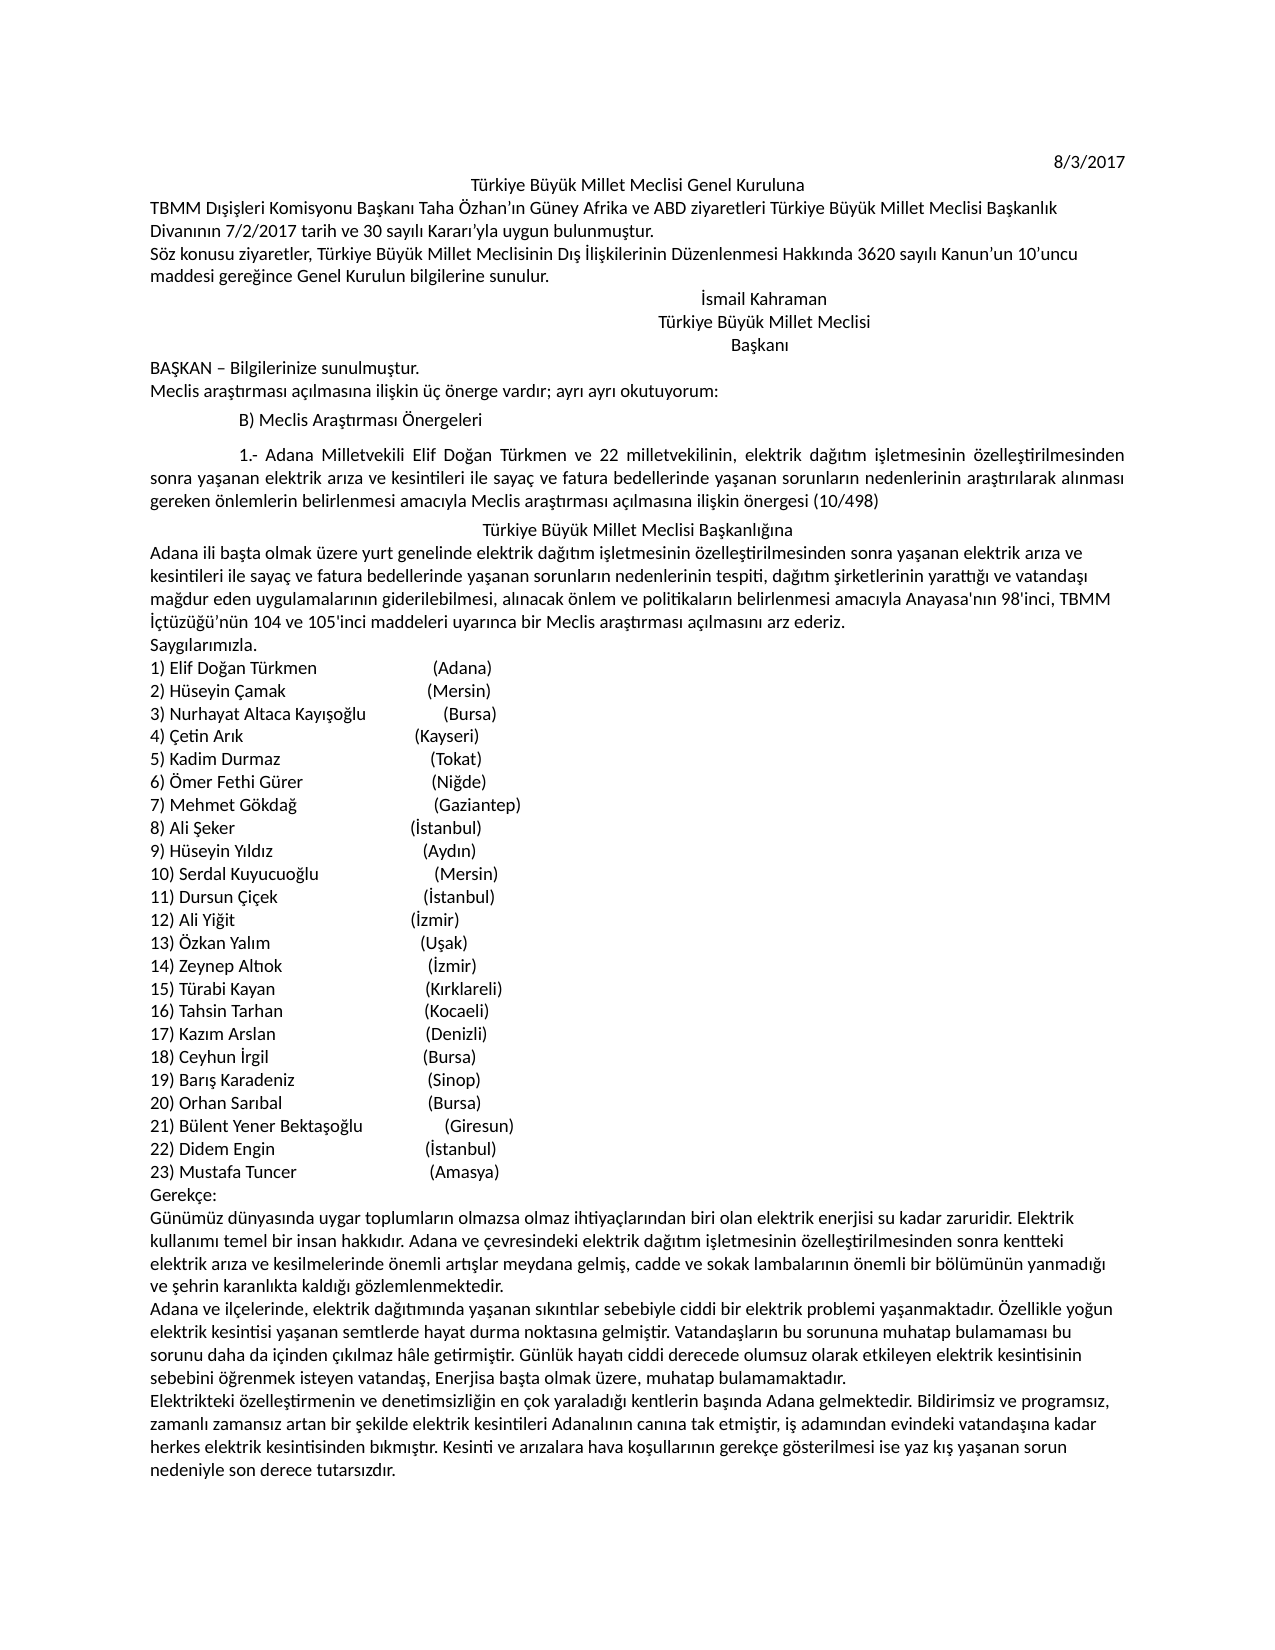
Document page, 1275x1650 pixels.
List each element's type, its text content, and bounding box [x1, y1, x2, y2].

text 18) Ceyhun İrgil (Bursa) [150, 1045, 1125, 1068]
text Türkiye Büyük Millet Meclisi Genel Kuruluna [150, 173, 1125, 196]
text 8/3/2017 [150, 150, 1125, 173]
text 3) Nurhayat Altaca Kayışoğlu (Bursa) [150, 702, 1125, 724]
text 21) Bülent Yener Bektaşoğlu (Giresun) [150, 1114, 1125, 1137]
text Saygılarımızla. [150, 633, 1125, 656]
text 8) Ali Şeker (İstanbul) [150, 816, 1125, 839]
text 14) Zeynep Altıok (İzmir) [150, 954, 1125, 977]
text Adana ili başta olmak üzere yurt genelinde elektrik dağıtım işletmesinin özelleştirilmesinden sonra yaşanan elektrik arıza ve kesintileri ile sayaç ve fatura bedellerinde yaşanan sorunların nedenlerinin tespiti, dağıtım şirketlerinin yarattığı ve vatandaşı mağdur eden uygulamalarının giderilebilmesi, alınacak önlem ve politikaların belirlenmesi amacıyla Anayasa'nın 98'inci, TBMM İçtüzüğü’nün 104 ve 105'inci maddeleri uyarınca bir Meclis araştırması açılmasını arz ederiz. [150, 541, 1125, 633]
text 9) Hüseyin Yıldız (Aydın) [150, 839, 1125, 862]
text Söz konusu ziyaretler, Türkiye Büyük Millet Meclisinin Dış İlişkilerinin Düzenlenmesi Hakkında 3620 sayılı Kanun’un 10’uncu maddesi gereğince Genel Kurulun bilgilerine sunulur. [150, 242, 1125, 287]
text 2) Hüseyin Çamak (Mersin) [150, 679, 1125, 702]
text 11) Dursun Çiçek (İstanbul) [150, 885, 1125, 908]
text Adana ve ilçelerinde, elektrik dağıtımında yaşanan sıkıntılar sebebiyle ciddi bir elektrik problemi yaşanmaktadır. Özellikle yoğun elektrik kesintisi yaşanan semtlerde hayat durma noktasına gelmiştir. Vatandaşların bu sorununa muhatap bulamaması bu sorunu daha da içinden çıkılmaz hâle getirmiştir. Günlük hayatı ciddi derecede olumsuz olarak etkileyen elektrik kesintisinin sebebini öğrenmek isteyen vatandaş, Enerjisa başta olmak üzere, muhatap bulamamaktadır. [150, 1297, 1125, 1389]
text 16) Tahsin Tarhan (Kocaeli) [150, 999, 1125, 1022]
text TBMM Dışişleri Komisyonu Başkanı Taha Özhan’ın Güney Afrika ve ABD ziyaretleri Türkiye Büyük Millet Meclisi Başkanlık Divanının 7/2/2017 tarih ve 30 sayılı Kararı’yla uygun bulunmuştur. [150, 196, 1125, 242]
text 7) Mehmet Gökdağ (Gaziantep) [150, 793, 1125, 816]
text Türkiye Büyük Millet Meclisi [150, 310, 1125, 333]
text Türkiye Büyük Millet Meclisi Başkanlığına [150, 518, 1125, 541]
text Gerekçe: [150, 1183, 1125, 1206]
text 13) Özkan Yalım (Uşak) [150, 931, 1125, 954]
text 23) Mustafa Tuncer (Amasya) [150, 1160, 1125, 1183]
text BAŞKAN – Bilgilerinize sunulmuştur. [150, 356, 1125, 379]
text İsmail Kahraman [150, 287, 1125, 310]
text 10) Serdal Kuyucuoğlu (Mersin) [150, 862, 1125, 885]
text 22) Didem Engin (İstanbul) [150, 1137, 1125, 1160]
text Başkanı [150, 333, 1125, 356]
text Günümüz dünyasında uygar toplumların olmazsa olmaz ihtiyaçlarından biri olan elektrik enerjisi su kadar zaruridir. Elektrik kullanımı temel bir insan hakkıdır. Adana ve çevresindeki elektrik dağıtım işletmesinin özelleştirilmesinden sonra kentteki elektrik arıza ve kesilmelerinde önemli artışlar meydana gelmiş, cadde ve sokak lambalarının önemli bir bölümünün yanmadığı ve şehrin karanlıkta kaldığı gözlemlenmektedir. [150, 1206, 1125, 1297]
text Meclis araştırması açılmasına ilişkin üç önerge vardır; ayrı ayrı okutuyorum: [150, 379, 1125, 402]
text Elektrikteki özelleştirmenin ve denetimsizliğin en çok yaraladığı kentlerin başında Adana gelmektedir. Bildirimsiz ve programsız, zamanlı zamansız artan bir şekilde elektrik kesintileri Adanalının canına tak etmiştir, iş adamından evindeki vatandaşına kadar herkes elektrik kesintisinden bıkmıştır. Kesinti ve arızalara hava koşullarının gerekçe gösterilmesi ise yaz kış yaşanan sorun nedeniyle son derece tutarsızdır. [150, 1389, 1125, 1481]
text 15) Türabi Kayan (Kırklareli) [150, 977, 1125, 999]
text 5) Kadim Durmaz (Tokat) [150, 747, 1125, 770]
text 17) Kazım Arslan (Denizli) [150, 1022, 1125, 1045]
text 6) Ömer Fethi Gürer (Niğde) [150, 770, 1125, 793]
text 1) Elif Doğan Türkmen (Adana) [150, 656, 1125, 679]
text 20) Orhan Sarıbal (Bursa) [150, 1091, 1125, 1114]
text 19) Barış Karadeniz (Sinop) [150, 1068, 1125, 1091]
text B) Meclis Araştırması Önergeleri [150, 408, 1125, 431]
text 1.- Adana Milletvekili Elif Doğan Türkmen ve 22 milletvekilinin, elektrik dağıtım işletmesinin özelleştirilmesinden sonra yaşanan elektrik arıza ve kesintileri ile sayaç ve fatura bedellerinde yaşanan sorunların nedenlerinin araştırılarak alınması gereken önlemlerin belirlenmesi amacıyla Meclis araştırması açılmasına ilişkin önergesi (10/498) [150, 443, 1125, 512]
text 4) Çetin Arık (Kayseri) [150, 724, 1125, 747]
text 12) Ali Yiğit (İzmir) [150, 908, 1125, 931]
